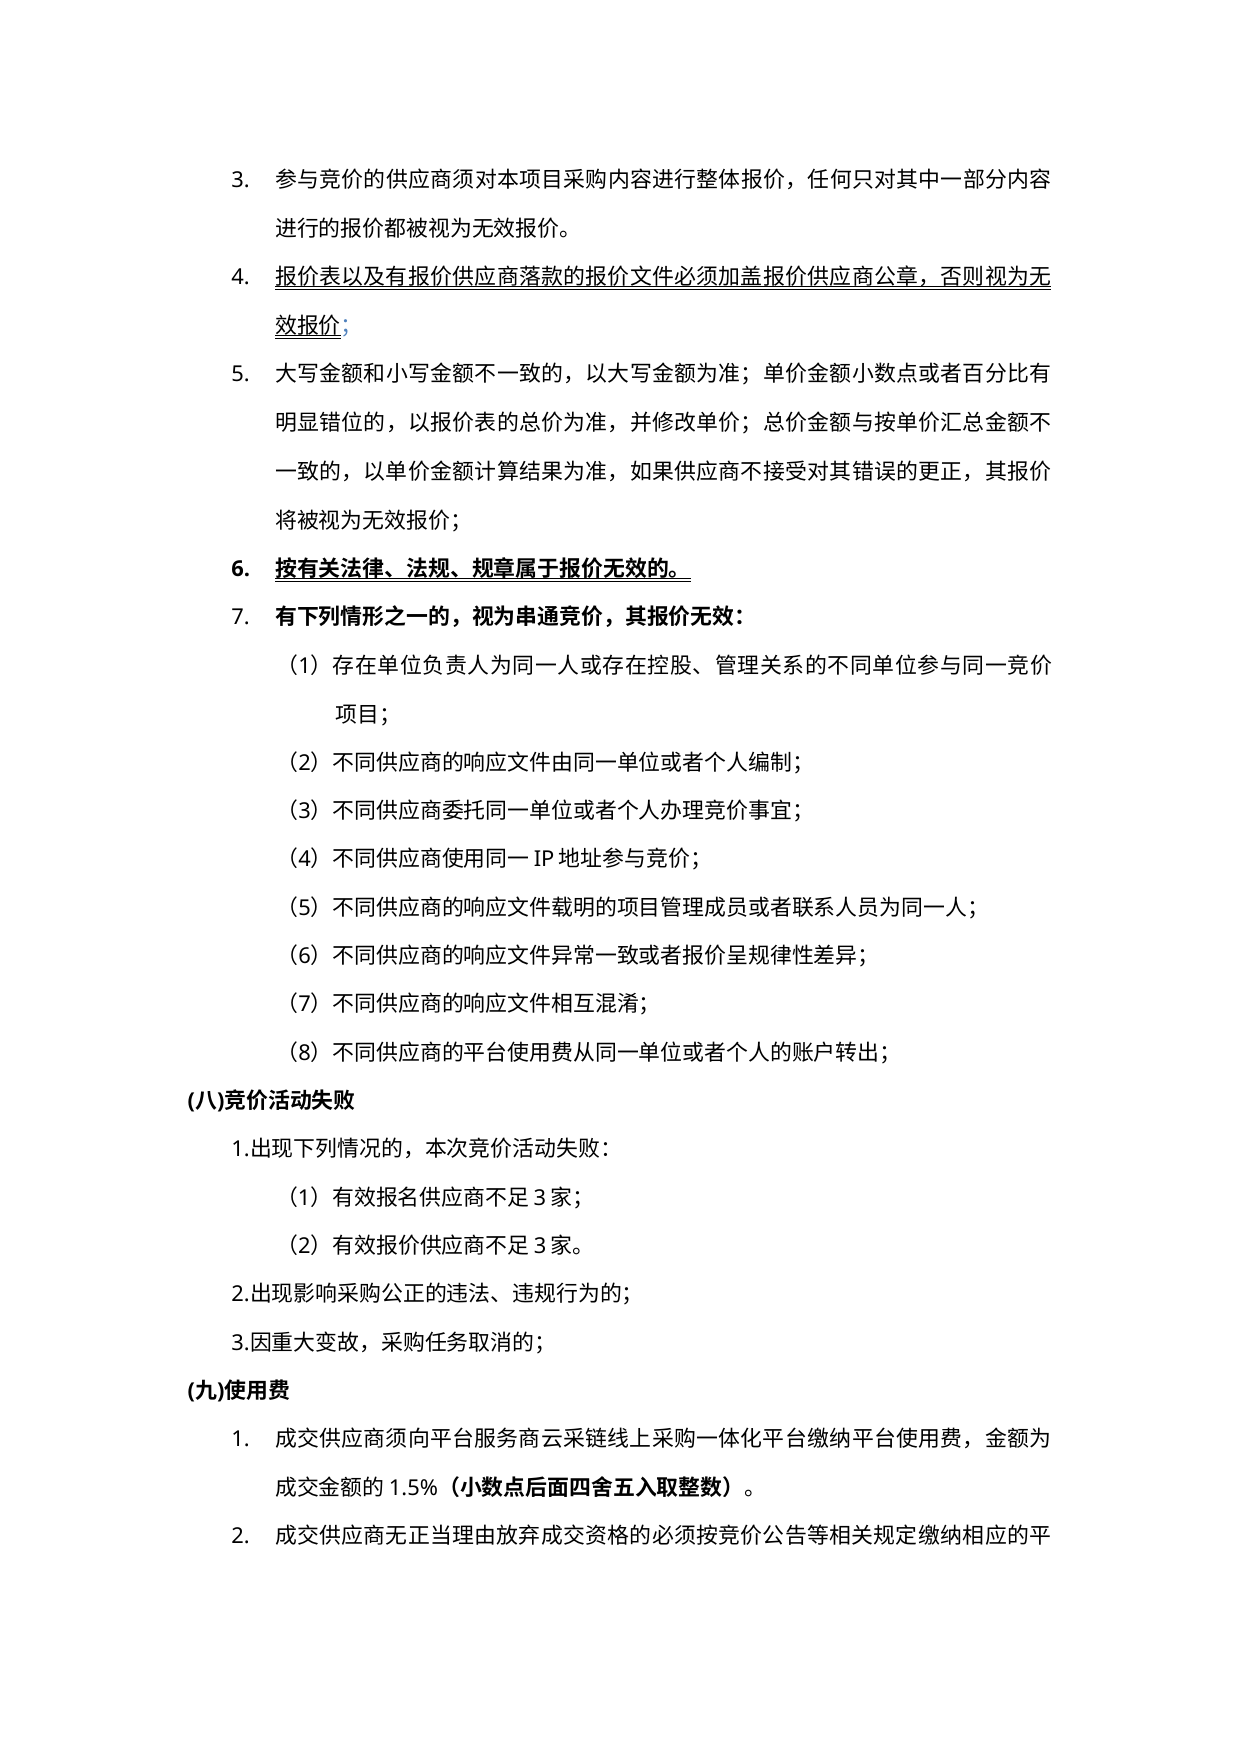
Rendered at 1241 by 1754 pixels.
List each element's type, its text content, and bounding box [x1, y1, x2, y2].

list 出现下列情况的，本次竞价活动失败： [231, 1131, 1053, 1164]
list 不同供应商的响应文件载明的项目管理成员或者联系人员为同一人； [276, 889, 1053, 922]
list 使用费 [187, 1373, 1053, 1405]
list 不同供应商的响应文件相互混淆； [276, 986, 1053, 1019]
list 成交供应商须向平台服务商云采链线上采购一体化平台缴纳平台使用费，金额为成交金额的1.5%（小数点后面四舍五入取整数）。 [231, 1421, 1053, 1502]
list 按有关法律、法规、规章属于报价无效的。 [231, 551, 1053, 583]
list 因重大变故，采购任务取消的； [231, 1324, 1053, 1357]
list 不同供应商的响应文件异常一致或者报价呈规律性差异； [276, 938, 1053, 970]
list 大写金额和小写金额不一致的，以大写金额为准；单价金额小数点或者百分比有明显错位的，以报价表的总价为准，并修改单价；总价金额与按单价汇总金额不一致的，以单价金额计算结果为准，如果供应商不接受对其错误的更正，其报价将被视为无效报价； [231, 356, 1053, 535]
list 参与竞价的供应商须对本项目采购内容进行整体报价，任何只对其中一部分内容进行的报价都被视为无效报价。 [231, 162, 1053, 243]
list 不同供应商的响应文件由同一单位或者个人编制； [276, 744, 1053, 777]
list 有下列情形之一的，视为串通竞价，其报价无效： [231, 599, 1053, 632]
list 存在单位负责人为同一人或存在控股、管理关系的不同单位参与同一竞价项目； [276, 647, 1053, 729]
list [231, 1518, 1053, 1551]
list 报价表以及有报价供应商落款的报价文件必须加盖报价供应商公章，否则视为无效报价； [231, 259, 1053, 340]
list 有效报价供应商不足3家。 [276, 1228, 1053, 1260]
list 不同供应商委托同一单位或者个人办理竞价事宜； [276, 793, 1053, 825]
list 出现影响采购公正的违法、违规行为的； [231, 1276, 1053, 1309]
list 有效报名供应商不足3家； [276, 1179, 1053, 1212]
list 不同供应商的平台使用费从同一单位或者个人的账户转出； [276, 1034, 1053, 1067]
list 不同供应商使用同一IP地址参与竞价； [276, 841, 1053, 874]
list 竞价活动失败 [187, 1083, 1053, 1115]
